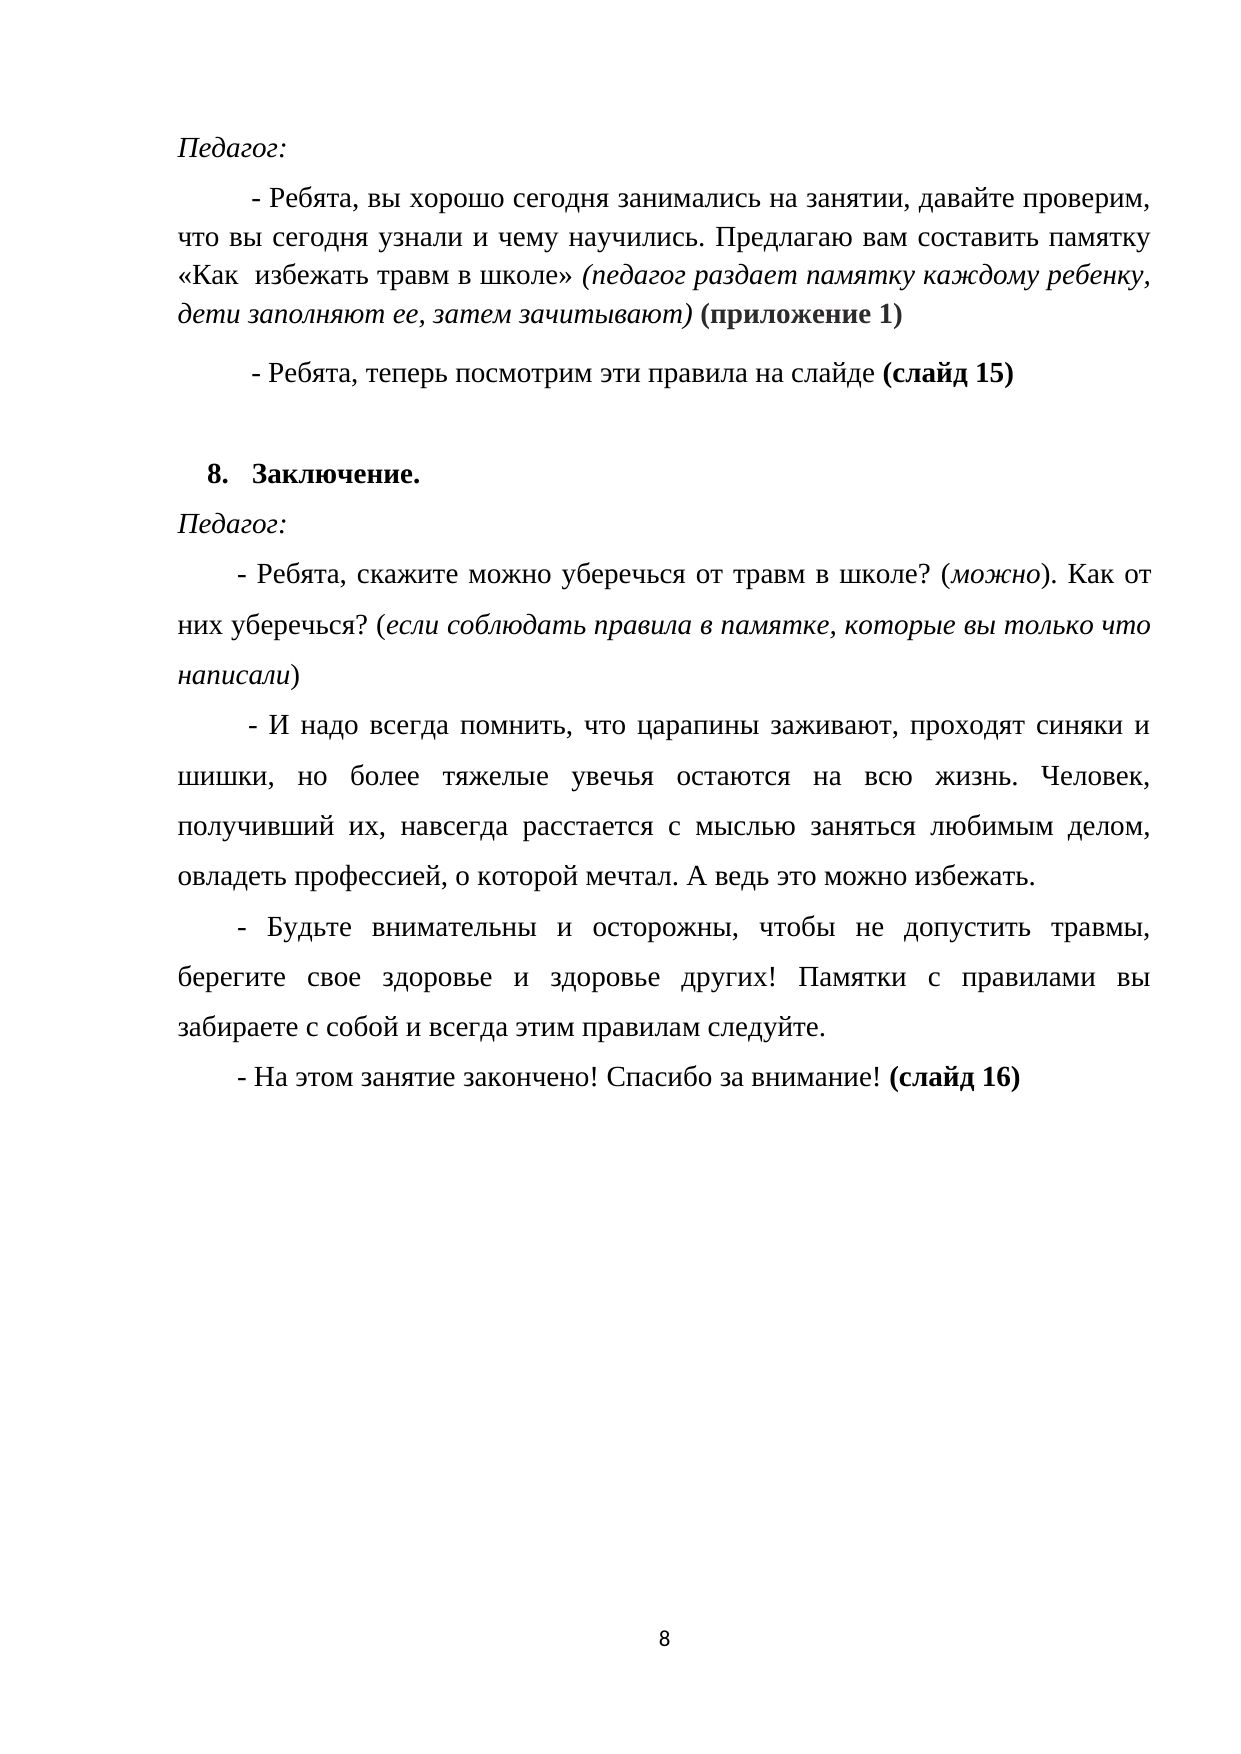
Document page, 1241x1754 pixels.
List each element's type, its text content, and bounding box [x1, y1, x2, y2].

text - И надо всегда помнить, что царапины заживают, проходят синяки и шишки, но более тяжелые увечья остаются на всю жизнь. Человек, получивший их, навсегда расстается с мыслью заняться любимым делом, овладеть профессией, о которой мечтал. А ведь это можно избежать. [177, 707, 1152, 892]
text - Ребята, вы хорошо сегодня занимались на занятии, давайте проверим, что вы сегодня узнали и чему научились. Предлагаю вам составить памятку «Как избежать травм в школе» (педагог раздает памятку каждому ребенку, дети заполняют ее, затем зачитывают) (приложение 1) [177, 180, 1152, 329]
text - Будьте внимательны и осторожны, чтобы не допустить травмы, берегите свое здоровье и здоровье других! Памятки с правилами вы забираете с собой и всегда этим правилам следуйте. [177, 909, 1152, 1043]
text - На этом занятие закончено! Спасибо за внимание! (слайд 16) [177, 1059, 1152, 1093]
text - Ребята, теперь посмотрим эти правила на слайде (слайд 15) [177, 355, 1152, 389]
text Педагог: [177, 130, 1152, 163]
text - Ребята, скажите можно уберечься от травм в школе? (можно). Как от них уберечься? (если соблюдать правила в памятке, которые вы только что написали) [177, 556, 1152, 691]
list Заключение. [207, 456, 1152, 489]
text Педагог: [177, 506, 1152, 540]
